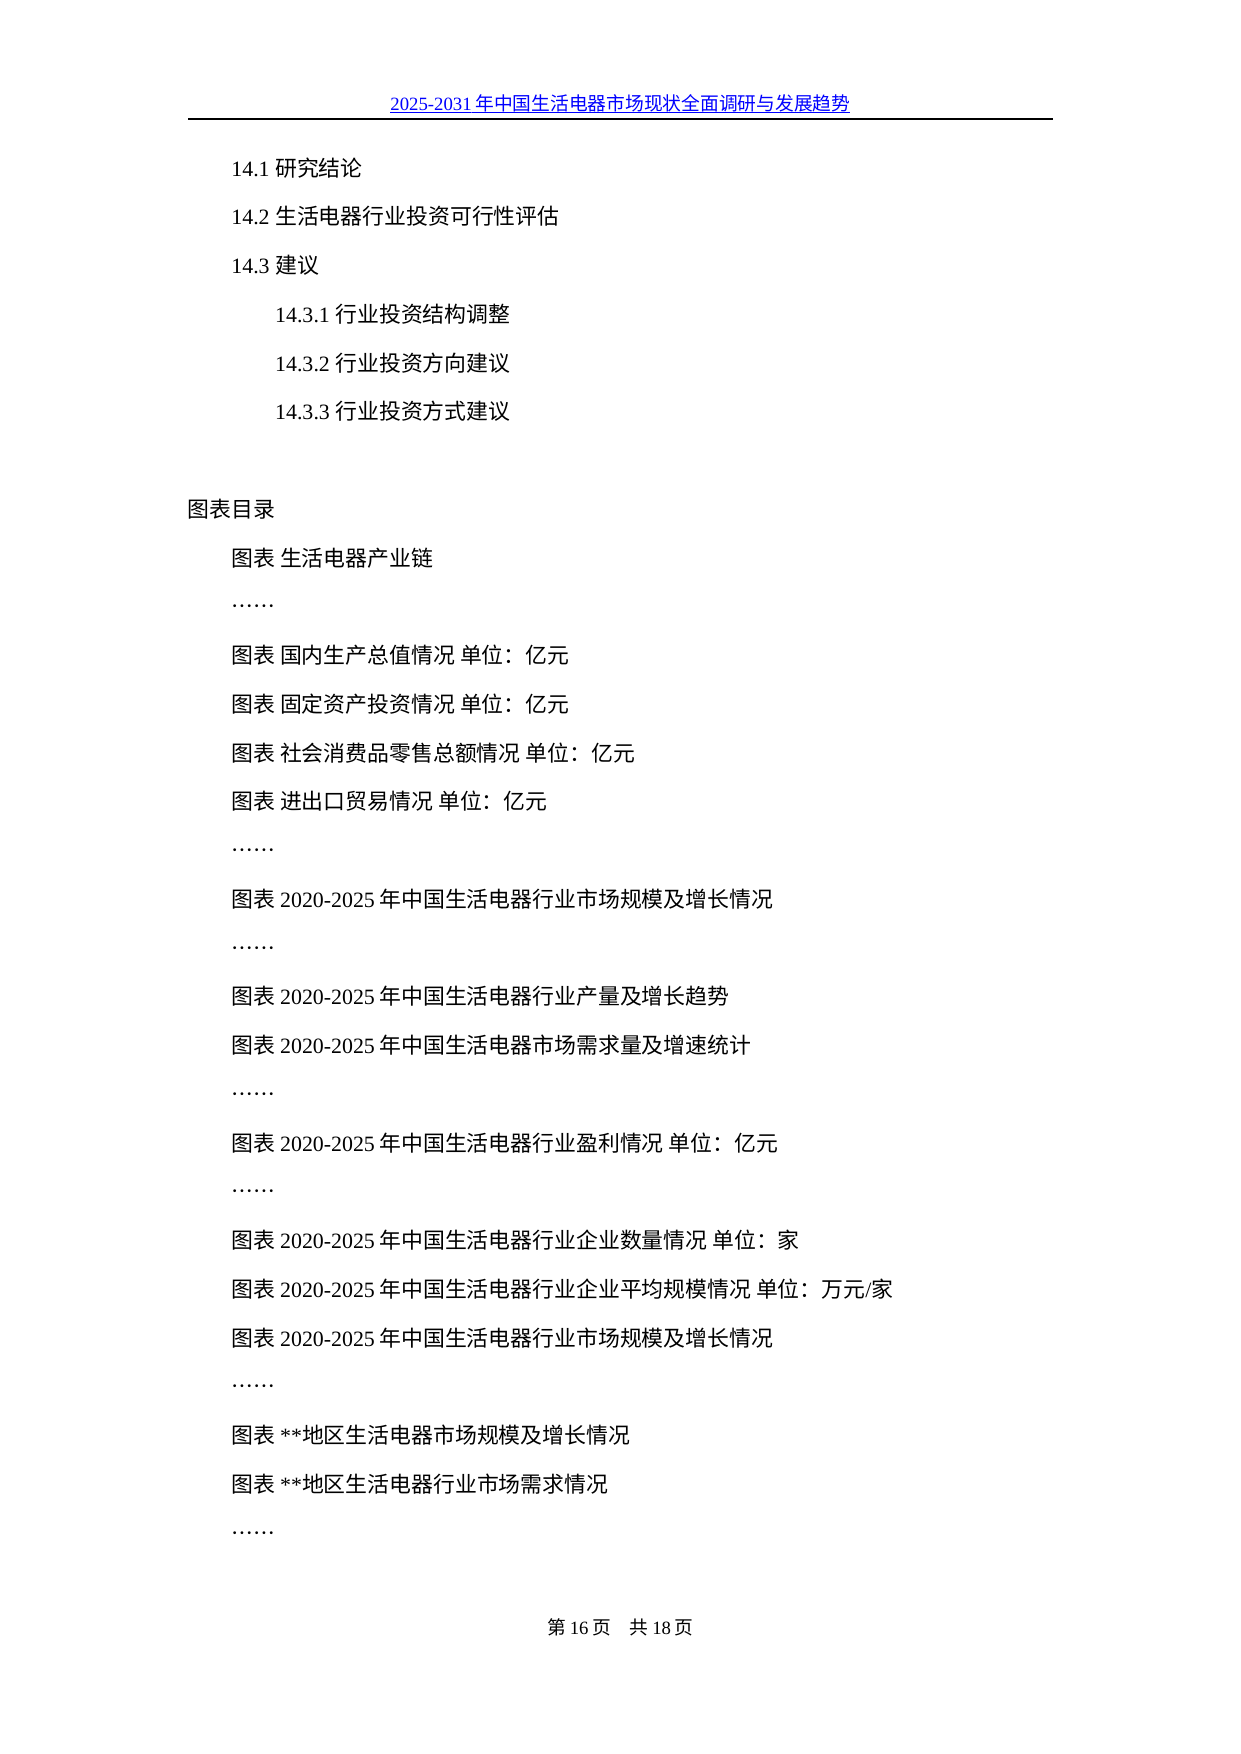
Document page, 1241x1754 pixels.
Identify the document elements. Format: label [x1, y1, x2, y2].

text [187, 150, 1053, 1548]
